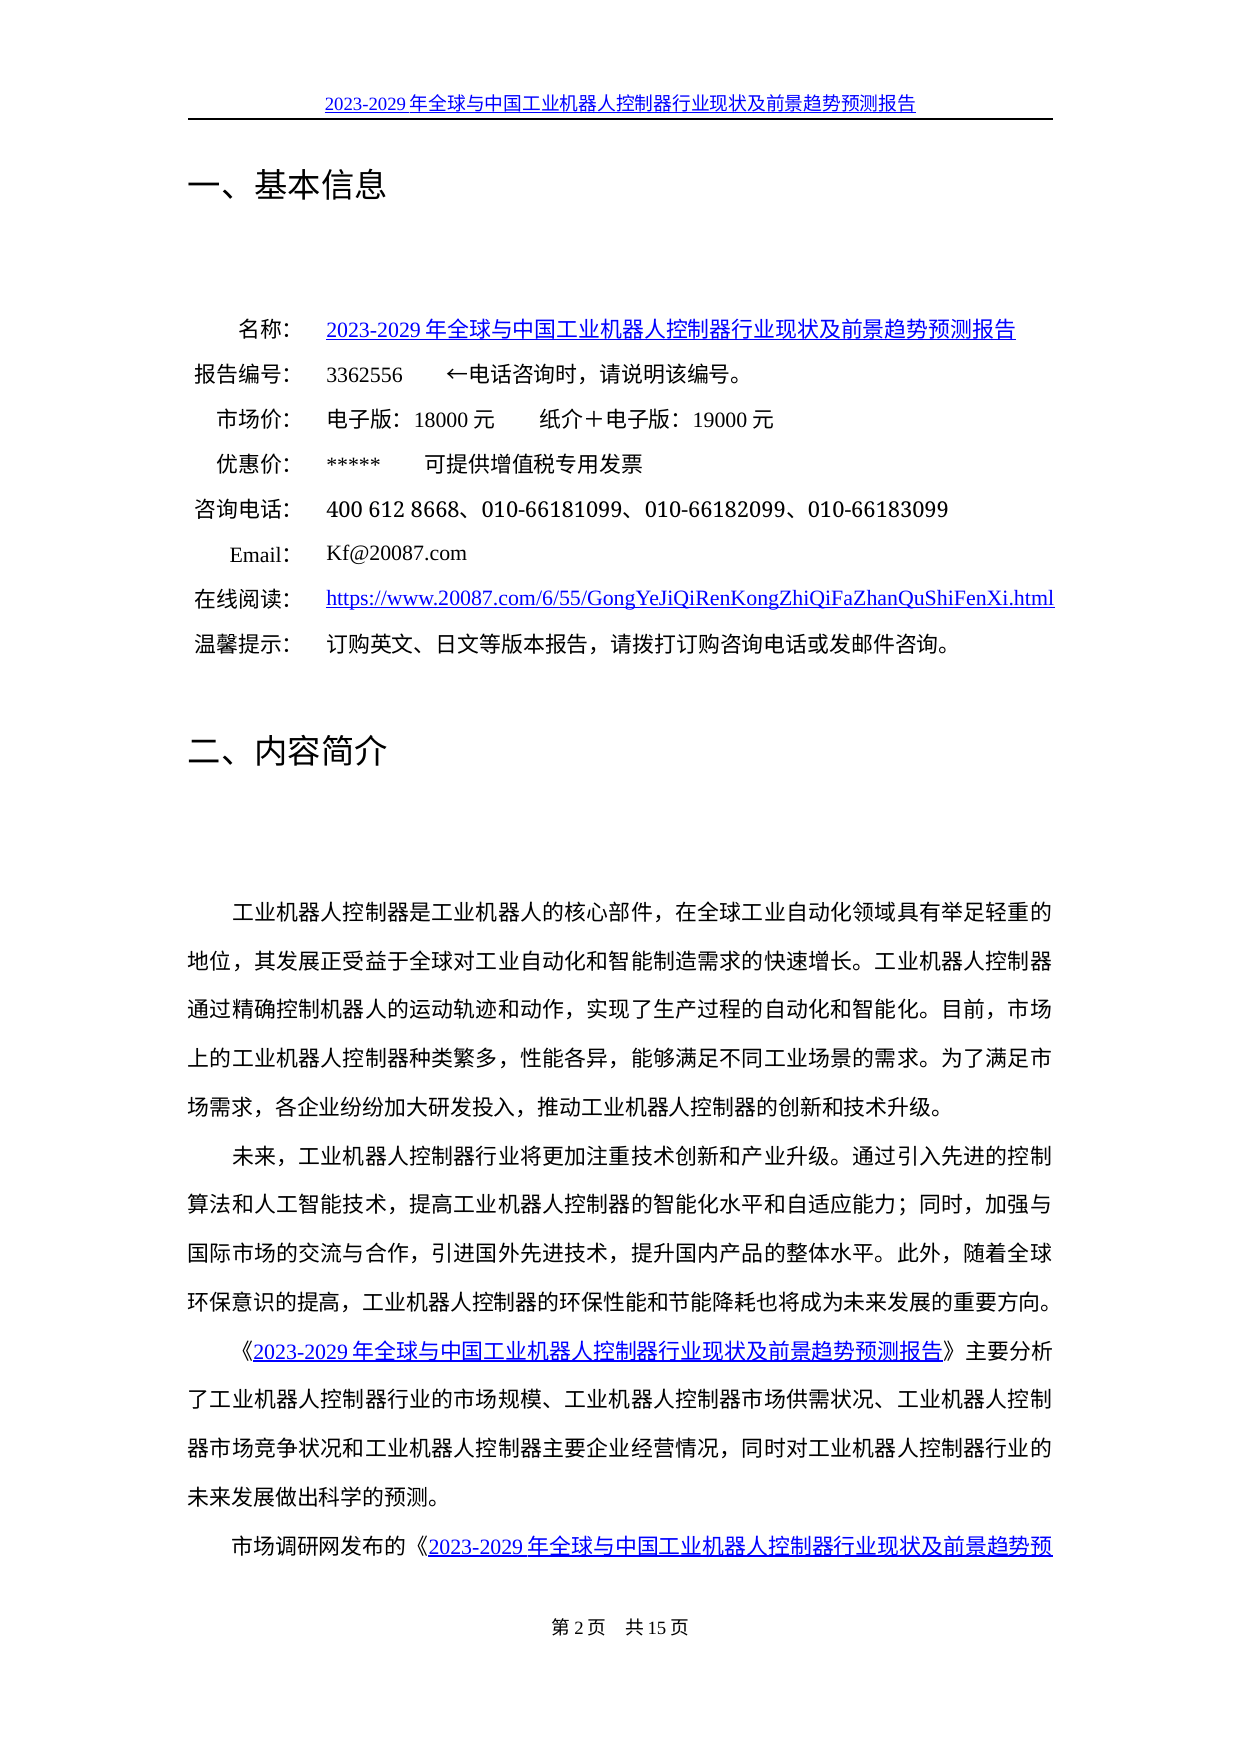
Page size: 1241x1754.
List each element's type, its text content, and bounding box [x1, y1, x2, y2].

title 二、内容简介 [187, 717, 1053, 782]
table_cell Email： [167, 537, 315, 582]
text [187, 894, 1053, 1561]
table_cell 温馨提示： [167, 627, 315, 672]
table_cell 咨询电话： [167, 492, 315, 537]
table_cell Kf@20087.com [315, 537, 1073, 582]
table_cell [315, 582, 1073, 627]
table_cell 订购英文、日文等版本报告，请拨打订购咨询电话或发邮件咨询。 [315, 627, 1073, 672]
table_cell 400 612 8668、010-66181099、010-66182099、010-66183099 [315, 492, 1073, 537]
title 一、基本信息 [187, 150, 1053, 215]
table_cell 报告编号： [167, 357, 315, 402]
table_cell 优惠价： [167, 447, 315, 492]
table_header 名称： [167, 312, 315, 357]
table_cell 在线阅读： [167, 582, 315, 627]
table_cell ***** 可提供增值税专用发票 [315, 447, 1073, 492]
table_cell 3362556 ←电话咨询时，请说明该编号。 [315, 357, 1073, 402]
table_cell 电子版：18000 元 纸介＋电子版：19000 元 [315, 402, 1073, 447]
table_cell 市场价： [167, 402, 315, 447]
table_header 2023-2029年全球与中国工业机器人控制器行业现状及前景趋势预测报告 [315, 312, 1073, 357]
